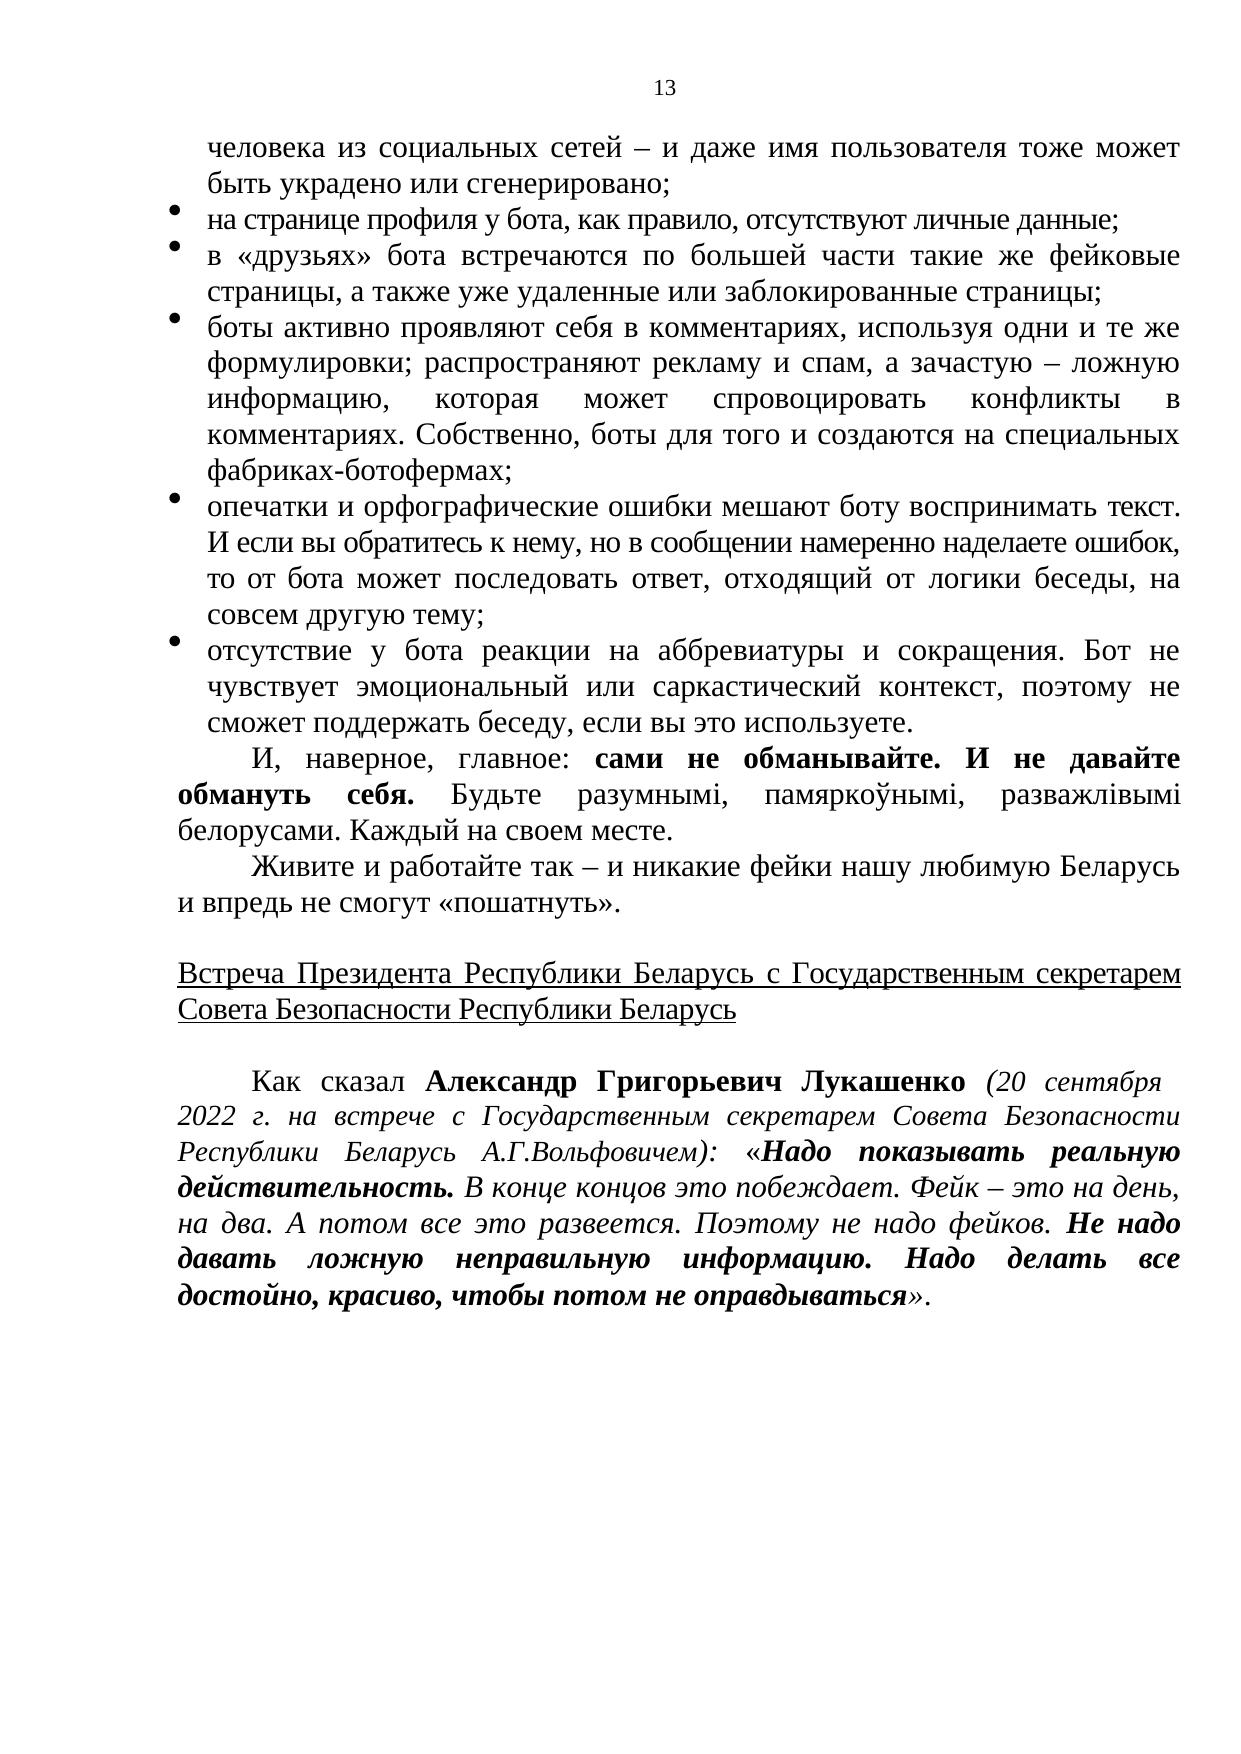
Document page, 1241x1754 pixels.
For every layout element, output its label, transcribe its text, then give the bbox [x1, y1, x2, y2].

text Встреча Президента Республики Беларусь с Государственным секретарем Совета Безопасности Республики Беларусь [177, 955, 1181, 986]
text Встреча Президента Республики Беларусь с Государственным секретарем Совета Безопасности Республики Беларусь [177, 988, 1181, 1027]
text Живите и работайте так – и никакие фейки нашу любимую Беларусь и впредь не смогут «пошатнуть». [177, 847, 1181, 919]
text И, наверное, главное: сами не обманывайте. И не давайте обмануть себя. Будьте разумнымi, памяркоўнымi, разважлiвымi белорусами. Каждый на своем месте. [177, 739, 1181, 847]
text Как сказал Александр Григорьевич Лукашенко (20 сентября 2022 г. на встрече с Государственным секретарем Совета Безопасности Республики Беларусь А.Г.Вольфовичем): «Надо показывать реальную действительность. В конце концов это побеждает. Фейк – это на день, на два. А потом все это развеется. Поэтому не надо фейков. Не надо давать ложную неправильную информацию. Надо делать все достойно, красиво, чтобы потом не оправдываться». [177, 1062, 1181, 1312]
list отсутствие у бота реакции на аббревиатуры и сокращения. Бот не чувствует эмоциональный или саркастический контекст, поэтому не сможет поддержать беседу, если вы это используете. [169, 631, 1181, 739]
list на странице профиля у бота, как правило, отсутствуют личные данные; [169, 200, 1181, 236]
list в «друзьях» бота встречаются по большей части такие же фейковые страницы, а также уже удаленные или заблокированные страницы; [169, 236, 1181, 308]
list опечатки и орфографические ошибки мешают боту воспринимать текст. И если вы обратитесь к нему, но в сообщении намеренно наделаете ошибок, то от бота может последовать ответ, отходящий от логики беседы, на совсем другую тему; [169, 487, 1181, 631]
list боты активно проявляют себя в комментариях, используя одни и те же формулировки; распространяют рекламу и спам, а зачастую – ложную информацию, которая может спровоцировать конфликты в комментариях. Собственно, боты для того и создаются на специальных фабриках-ботофермах; [169, 308, 1181, 487]
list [169, 128, 1181, 200]
